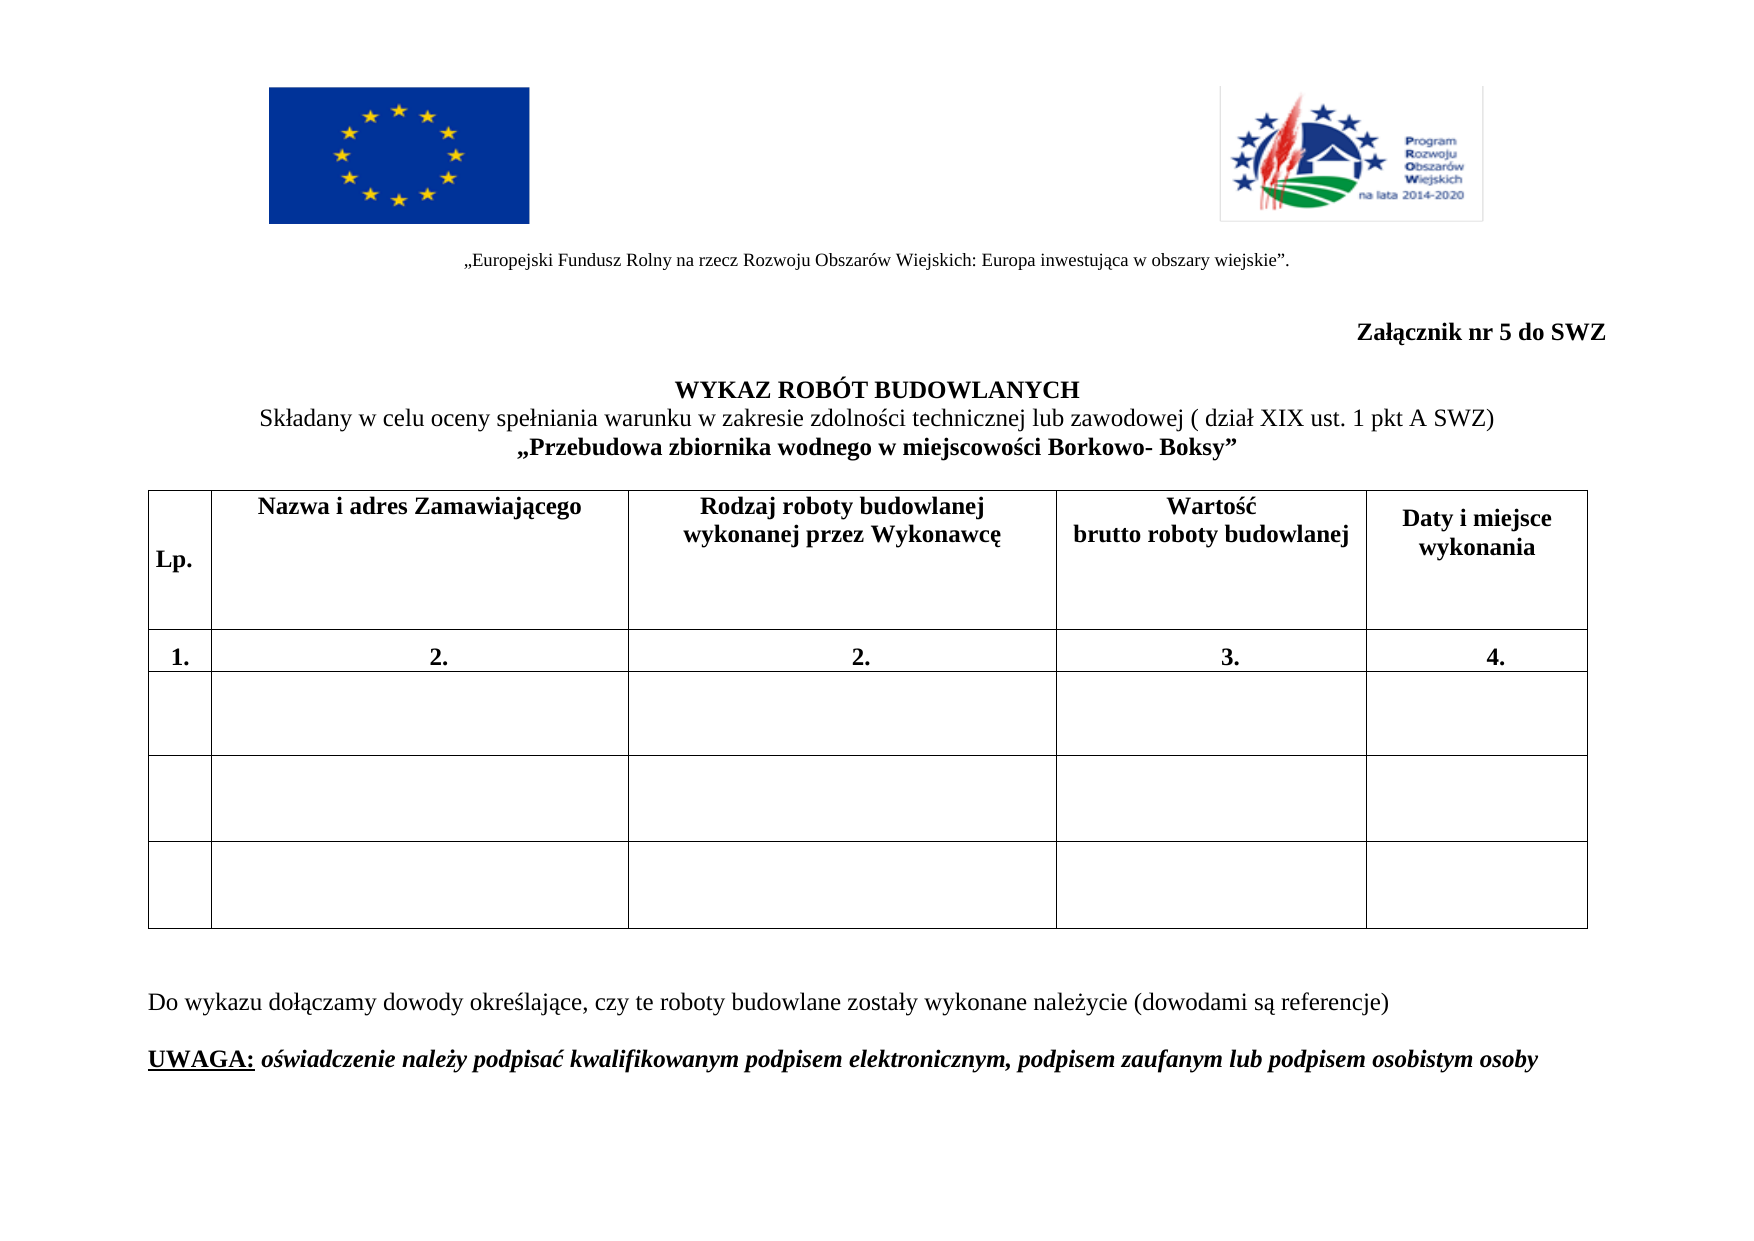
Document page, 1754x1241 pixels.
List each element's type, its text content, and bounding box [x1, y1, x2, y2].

table_header Wartość brutto roboty budowlanej [1057, 491, 1366, 629]
table_cell 4. [1367, 630, 1587, 671]
picture [269, 86, 1485, 224]
text Składany w celu oceny spełniania warunku w zakresie zdolności technicznej lub zawodowej ( dział XIX ust. 1 pkt A SWZ) [148, 403, 1606, 432]
table_header Daty i miejsce wykonania [1367, 491, 1587, 629]
table_cell 2. [212, 630, 628, 671]
table_cell [212, 756, 628, 841]
table_cell 3. [1057, 630, 1366, 671]
text „Przebudowa zbiornika wodnego w miejscowości Borkowo- Boksy” [148, 432, 1606, 461]
text Do wykazu dołączamy dowody określające, czy te roboty budowlane zostały wykonane należycie (dowodami są referencje) [148, 987, 1606, 1015]
table_cell [629, 756, 1056, 841]
table_cell [212, 842, 628, 928]
table_header Rodzaj roboty budowlanej wykonanej przez Wykonawcę [629, 491, 1056, 629]
table_cell [149, 672, 211, 754]
table_cell 2. [629, 630, 1056, 671]
table_cell [629, 842, 1056, 928]
text WYKAZ ROBÓT BUDOWLANYCH [148, 375, 1606, 403]
table_cell 1. [149, 630, 211, 671]
table_header Lp. [149, 491, 211, 629]
table_cell [1367, 672, 1587, 754]
table_cell [149, 842, 211, 928]
table_cell [212, 672, 628, 754]
text Załącznik nr 5 do SWZ [148, 317, 1606, 346]
table_cell [1057, 672, 1366, 754]
table_cell [149, 756, 211, 841]
table_cell [1057, 756, 1366, 841]
table_header Nazwa i adres Zamawiającego [212, 491, 628, 629]
table_cell [629, 672, 1056, 754]
table_cell [1057, 842, 1366, 928]
table_cell [1367, 842, 1587, 928]
table_cell [1367, 756, 1587, 841]
